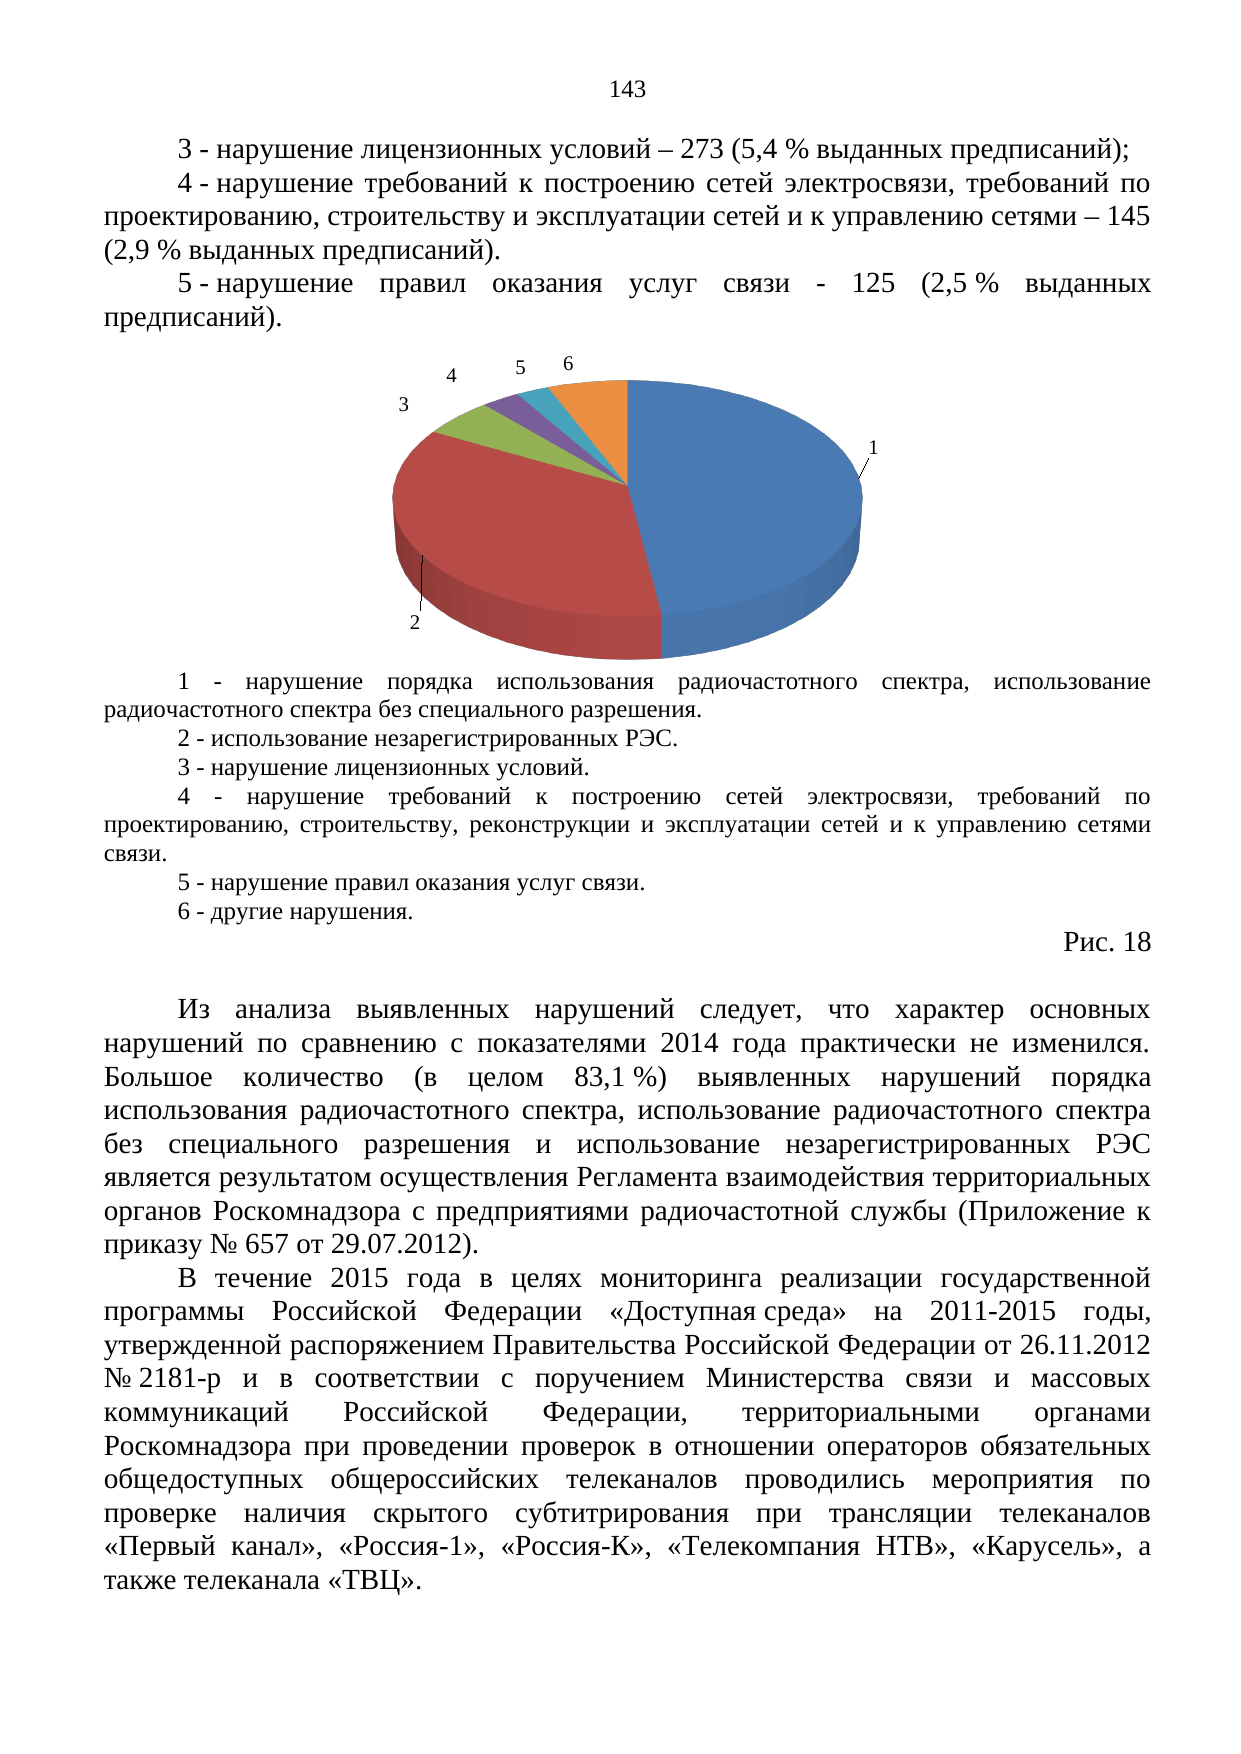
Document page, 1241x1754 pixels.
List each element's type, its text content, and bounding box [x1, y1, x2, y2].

text 2 - использование незарегистрированных РЭС. [103, 723, 1152, 752]
text 1 - нарушение порядка использования радиочастотного спектра, использование радиочастотного спектра без специального разрешения. [103, 666, 1152, 723]
text 3 - нарушение лицензионных условий. [103, 752, 1152, 781]
text Рис. 18 [103, 924, 1152, 958]
text 4 - нарушение требований к построению сетей электросвязи, требований по проектированию, строительству, реконструкции и эксплуатации сетей и к управлению сетями связи. [103, 781, 1152, 867]
text Из анализа выявленных нарушений следует, что характер основных нарушений по сравнению с показателями 2014 года практически не изменился. Большое количество (в целом 83,1 %) выявленных нарушений порядка использования радиочастотного спектра, использование радиочастотного спектра без специального разрешения и использование незарегистрированных РЭС является результатом осуществления Регламента взаимодействия территориальных органов Роскомнадзора с предприятиями радиочастотной службы (Приложение к приказу № 657 от 29.07.2012). [103, 992, 1152, 1260]
text 5 - нарушение правил оказания услуг связи - 125 (2,5 % выданных предписаний). [103, 265, 1152, 332]
text 3 - нарушение лицензионных условий – 273 (5,4 % выданных предписаний); [103, 131, 1152, 165]
text 4 - нарушение требований к построению сетей электросвязи, требований по проектированию, строительству и эксплуатации сетей и к управлению сетями – 145 (2,9 % выданных предписаний). [103, 165, 1152, 265]
text 6 - другие нарушения. [103, 896, 1152, 924]
text В течение 2015 года в целях мониторинга реализации государственной программы Российской Федерации «Доступная среда» на 2011-2015 годы, утвержденной распоряжением Правительства Российской Федерации от 26.11.2012 № 2181-р и в соответствии с поручением Министерства связи и массовых коммуникаций Российской Федерации, территориальными органами Роскомнадзора при проведении проверок в отношении операторов обязательных общедоступных общероссийских телеканалов проводились мероприятия по проверке наличия скрытого субтитрирования при трансляции телеканалов «Первый канал», «Россия-1», «Россия-К», «Телекомпания НТВ», «Карусель», а также телеканала «ТВЦ». [103, 1260, 1152, 1595]
text 5 - нарушение правил оказания услуг связи. [103, 867, 1152, 896]
